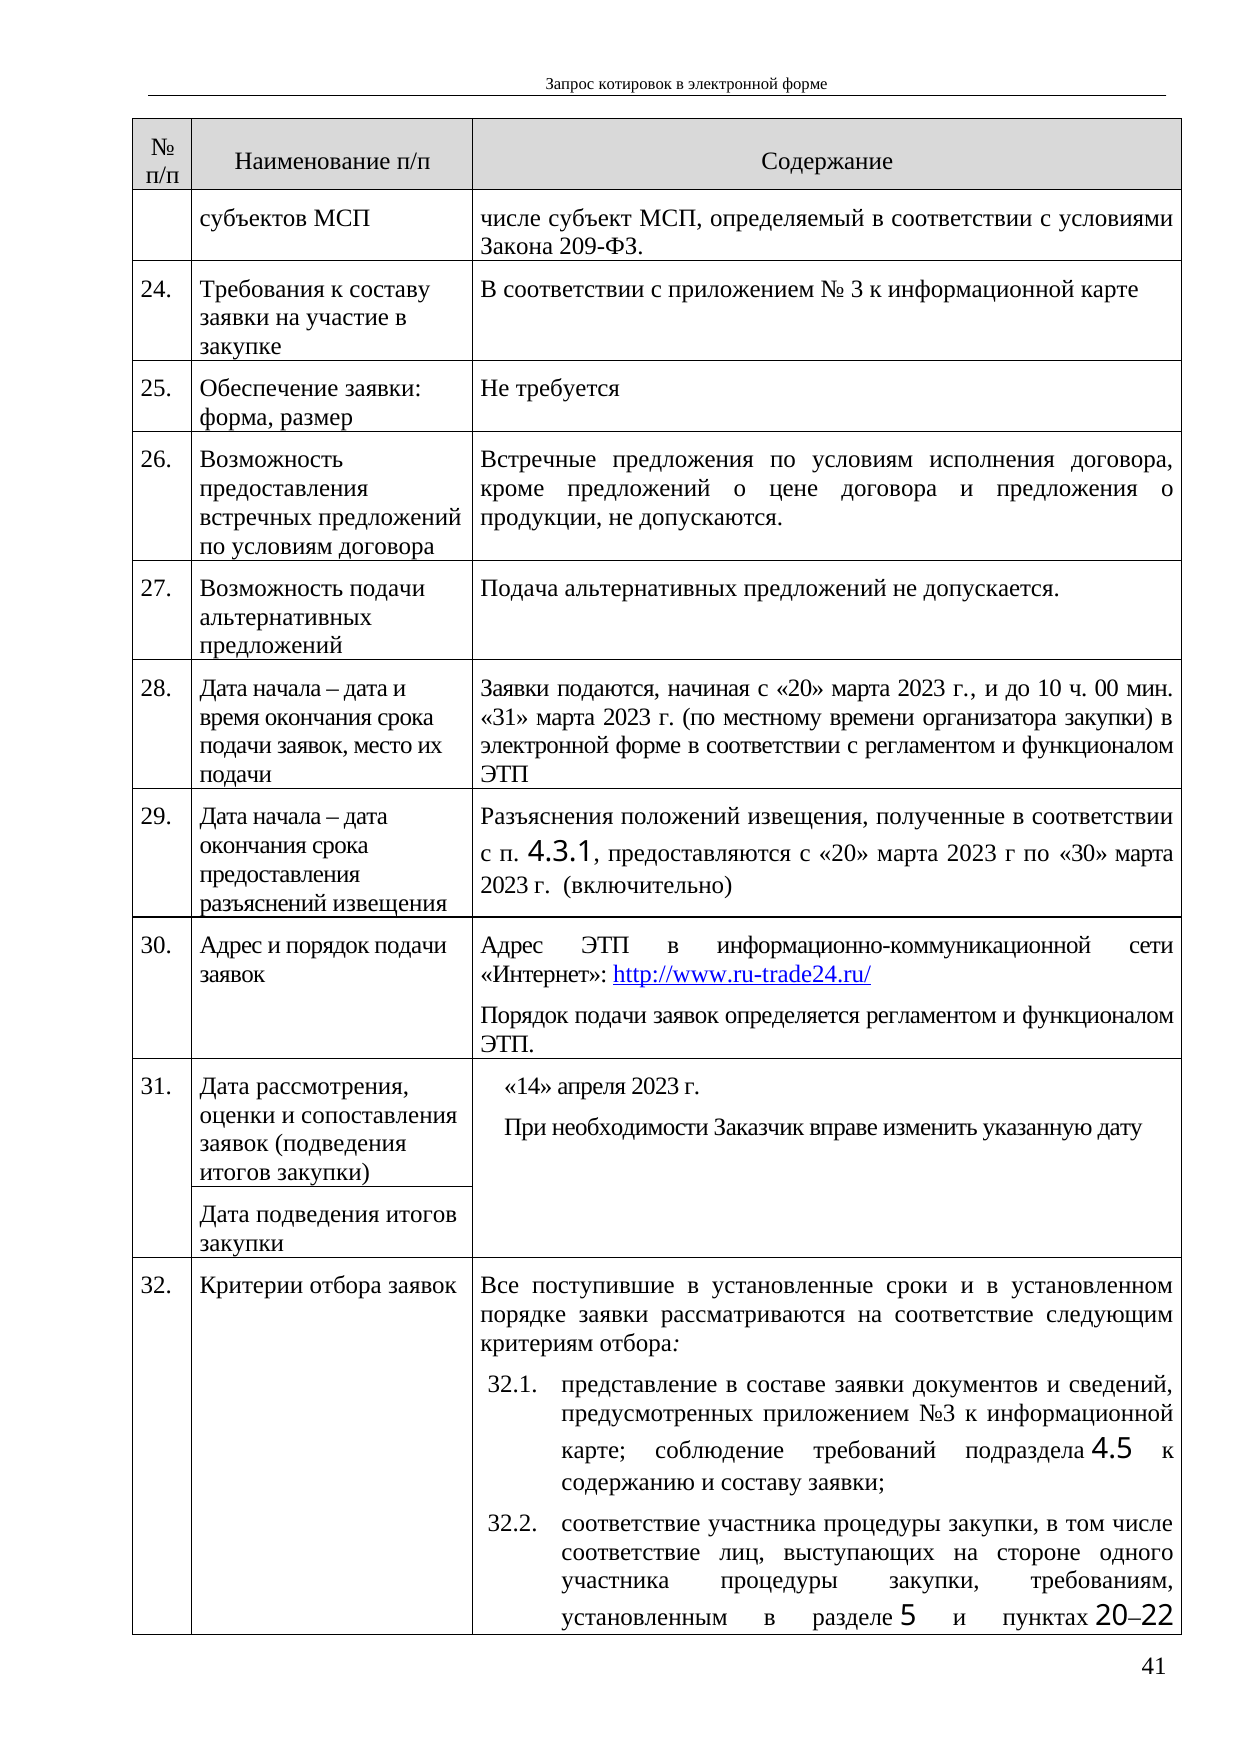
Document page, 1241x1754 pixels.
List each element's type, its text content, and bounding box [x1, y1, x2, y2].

table_cell [133, 660, 191, 788]
table_cell Дата начала – дата окончания срока предоставления разъяснений извещения [192, 789, 472, 916]
table_cell Возможность подачи альтернативных предложений [192, 561, 472, 659]
table_cell [133, 918, 191, 1057]
table_header Наименование п/п [192, 119, 472, 189]
table_cell Заявки подаются, начиная с «20» марта ., и до 10 ч. 00 мин. «31» марта . (по местному времени организатора закупки) в электронной форме в соответствии с регламентом и функционалом ЭТП [473, 660, 1181, 788]
table_cell В соответствии с приложением № 3 к информационной карте [473, 261, 1181, 360]
table_cell [133, 789, 191, 916]
table_cell Требования к составу заявки на участие в закупке [192, 261, 472, 360]
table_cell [473, 1258, 1181, 1634]
table_header № п/п [133, 119, 191, 189]
table_cell Возможность предоставления встречных предложений по условиям договора [192, 432, 472, 559]
table_cell Дата начала – дата и время окончания срока подачи заявок, место их подачи [192, 660, 472, 788]
table_cell «14» апреля . При необходимости Заказчик вправе изменить указанную дату [473, 1059, 1181, 1257]
table_cell [133, 261, 191, 360]
table_cell [133, 1258, 191, 1634]
table_cell Дата подведения итогов закупки [192, 1187, 472, 1257]
table_cell Не требуется [473, 361, 1181, 431]
table_cell [133, 190, 191, 260]
table_cell Встречные предложения по условиям исполнения договора, кроме предложений о цене договора и предложения о продукции, не допускаются. [473, 432, 1181, 559]
table_cell Обеспечение заявки: форма, размер [192, 361, 472, 431]
table_cell Дата рассмотрения, оценки и сопоставления заявок (подведения итогов закупки) [192, 1059, 472, 1186]
table_cell [133, 432, 191, 559]
table_cell Участие в закупке субъектов МСП [192, 190, 472, 260]
table_cell [133, 361, 191, 431]
table_header Содержание [473, 119, 1181, 189]
table_cell Адрес и порядок подачи заявок [192, 918, 472, 1057]
table_cell Подача альтернативных предложений не допускается. [473, 561, 1181, 659]
table_cell [133, 1059, 191, 1257]
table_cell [473, 190, 1181, 260]
table_cell [133, 561, 191, 659]
table_cell Адрес ЭТП в информационно-коммуникационной сети «Интернет»: http://www.ru-trade24.ru/ Порядок подачи заявок определяется регламентом и функционалом ЭТП. [473, 918, 1181, 1057]
table_cell Критерии отбора заявок [192, 1258, 472, 1634]
table_cell Разъяснения положений извещения, полученные в соответствии с п. 4.3.1, предоставляются с «20» марта по «30» марта . (включительно) [473, 789, 1181, 916]
